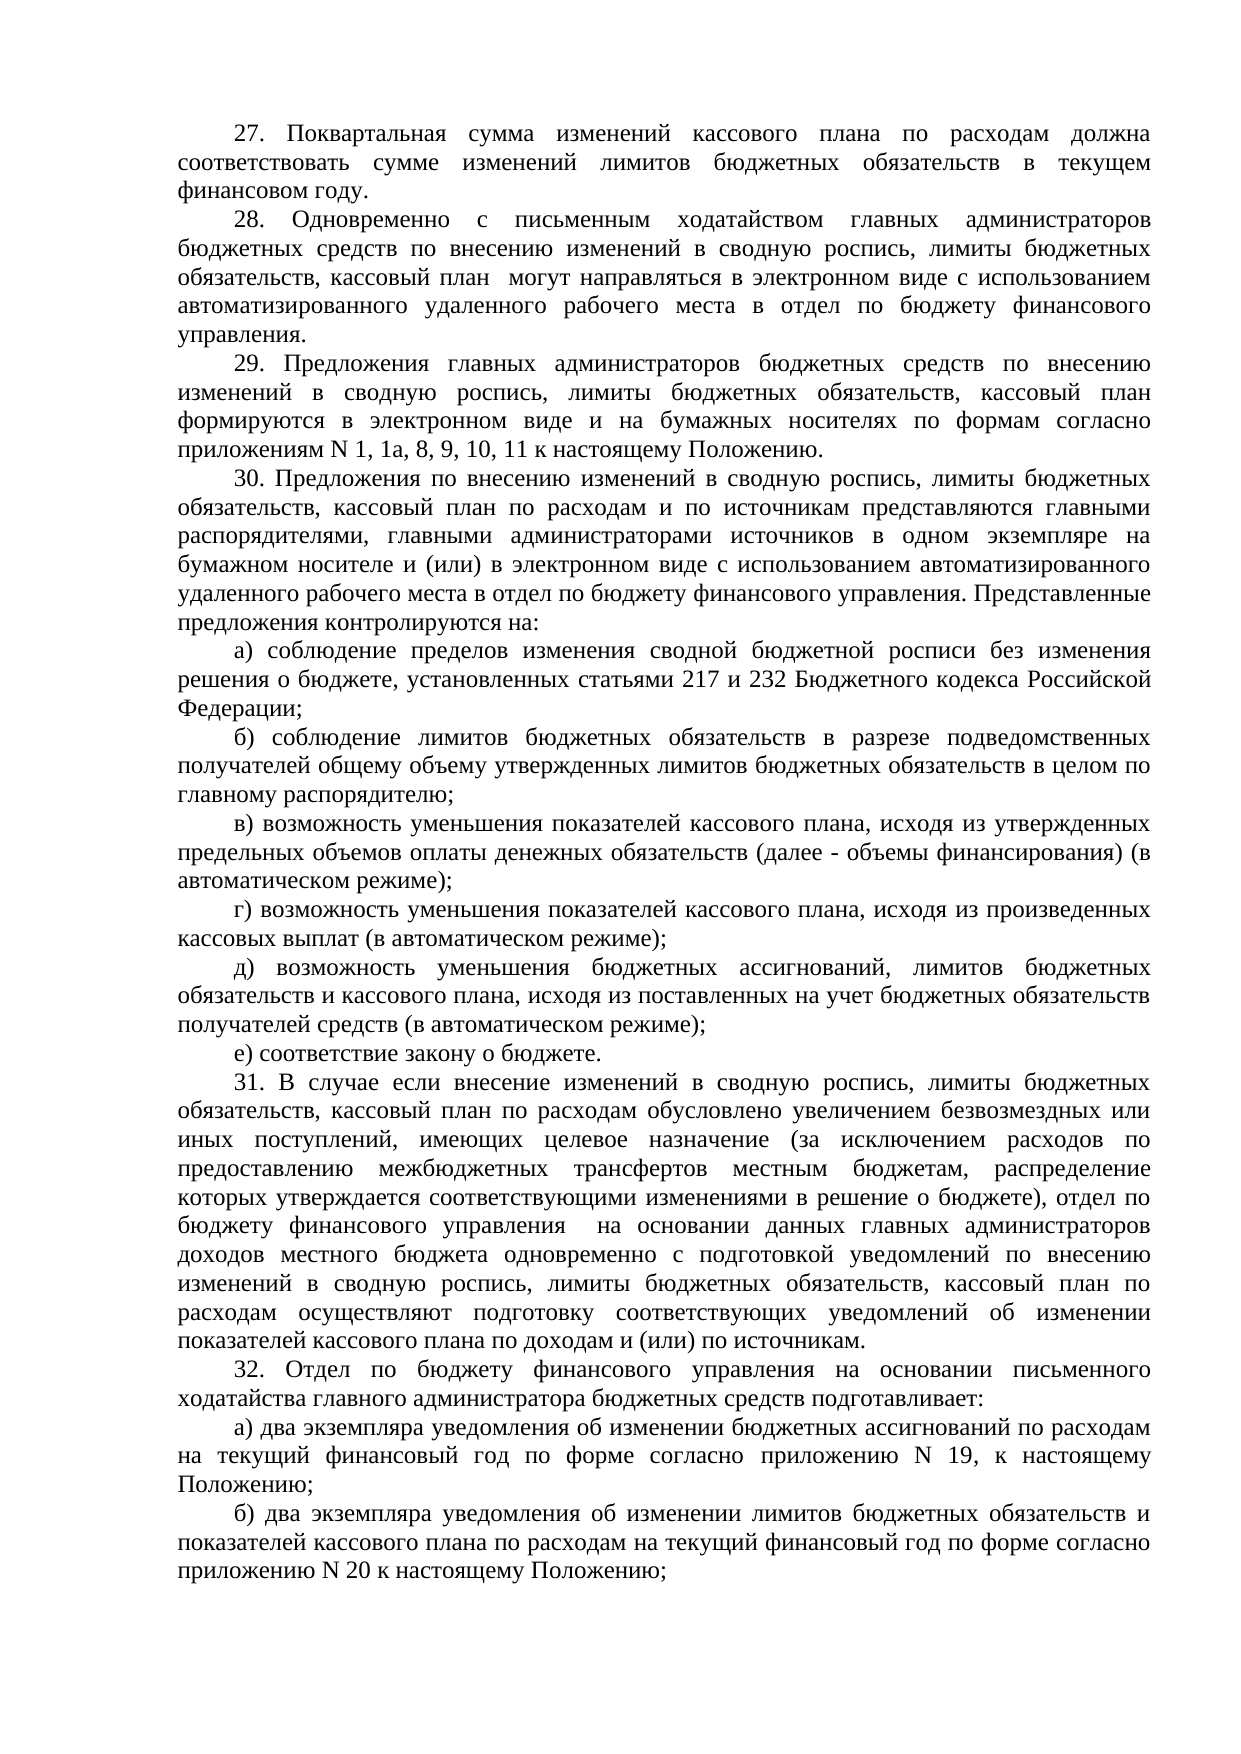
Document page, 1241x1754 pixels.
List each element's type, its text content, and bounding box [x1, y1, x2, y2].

text 32. Отдел по бюджету финансового управления на основании письменного ходатайства главного администратора бюджетных средств подготавливает: [177, 1354, 1152, 1412]
text б) соблюдение лимитов бюджетных обязательств в разрезе подведомственных получателей общему объему утвержденных лимитов бюджетных обязательств в целом по главному распорядителю; [177, 722, 1152, 808]
text 29. Предложения главных администраторов бюджетных средств по внесению изменений в сводную роспись, лимиты бюджетных обязательств, кассовый план формируются в электронном виде и на бумажных носителях по формам согласно приложениям N 1, 1а, 8, 9, 10, 11 к настоящему Положению. [177, 348, 1152, 463]
text б) два экземпляра уведомления об изменении лимитов бюджетных обязательств и показателей кассового плана по расходам на текущий финансовый год по форме согласно приложению N 20 к настоящему Положению; [177, 1498, 1152, 1584]
text 28. Одновременно с письменным ходатайством главных администраторов бюджетных средств по внесению изменений в сводную роспись, лимиты бюджетных обязательств, кассовый план могут направляться в электронном виде с использованием автоматизированного удаленного рабочего места в отдел по бюджету финансового управления. [177, 204, 1152, 348]
text 27. Поквартальная сумма изменений кассового плана по расходам должна соответствовать сумме изменений лимитов бюджетных обязательств в текущем финансовом году. [177, 118, 1152, 204]
text д) возможность уменьшения бюджетных ассигнований, лимитов бюджетных обязательств и кассового плана, исходя из поставленных на учет бюджетных обязательств получателей средств (в автоматическом режиме); [177, 952, 1152, 1038]
text г) возможность уменьшения показателей кассового плана, исходя из произведенных кассовых выплат (в автоматическом режиме); [177, 894, 1152, 952]
text а) два экземпляра уведомления об изменении бюджетных ассигнований по расходам на текущий финансовый год по форме согласно приложению N 19, к настоящему Положению; [177, 1412, 1152, 1498]
text 31. В случае если внесение изменений в сводную роспись, лимиты бюджетных обязательств, кассовый план по расходам обусловлено увеличением безвозмездных или иных поступлений, имеющих целевое назначение (за исключением расходов по предоставлению межбюджетных трансфертов местным бюджетам, распределение которых утверждается соответствующими изменениями в решение о бюджете), отдел по бюджету финансового управления на основании данных главных администраторов доходов местного бюджета одновременно с подготовкой уведомлений по внесению изменений в сводную роспись, лимиты бюджетных обязательств, кассовый план по расходам осуществляют подготовку соответствующих уведомлений об изменении показателей кассового плана по доходам и (или) по источникам. [177, 1067, 1152, 1354]
text а) соблюдение пределов изменения сводной бюджетной росписи без изменения решения о бюджете, установленных статьями 217 и 232 Бюджетного кодекса Российской Федерации; [177, 636, 1152, 722]
text в) возможность уменьшения показателей кассового плана, исходя из утвержденных предельных объемов оплаты денежных обязательств (далее - объемы финансирования) (в автоматическом режиме); [177, 808, 1152, 894]
text 30. Предложения по внесению изменений в сводную роспись, лимиты бюджетных обязательств, кассовый план по расходам и по источникам представляются главными распорядителями, главными администраторами источников в одном экземпляре на бумажном носителе и (или) в электронном виде с использованием автоматизированного удаленного рабочего места в отдел по бюджету финансового управления. Представленные предложения контролируются на: [177, 463, 1152, 636]
text е) соответствие закону о бюджете. [177, 1038, 1152, 1067]
